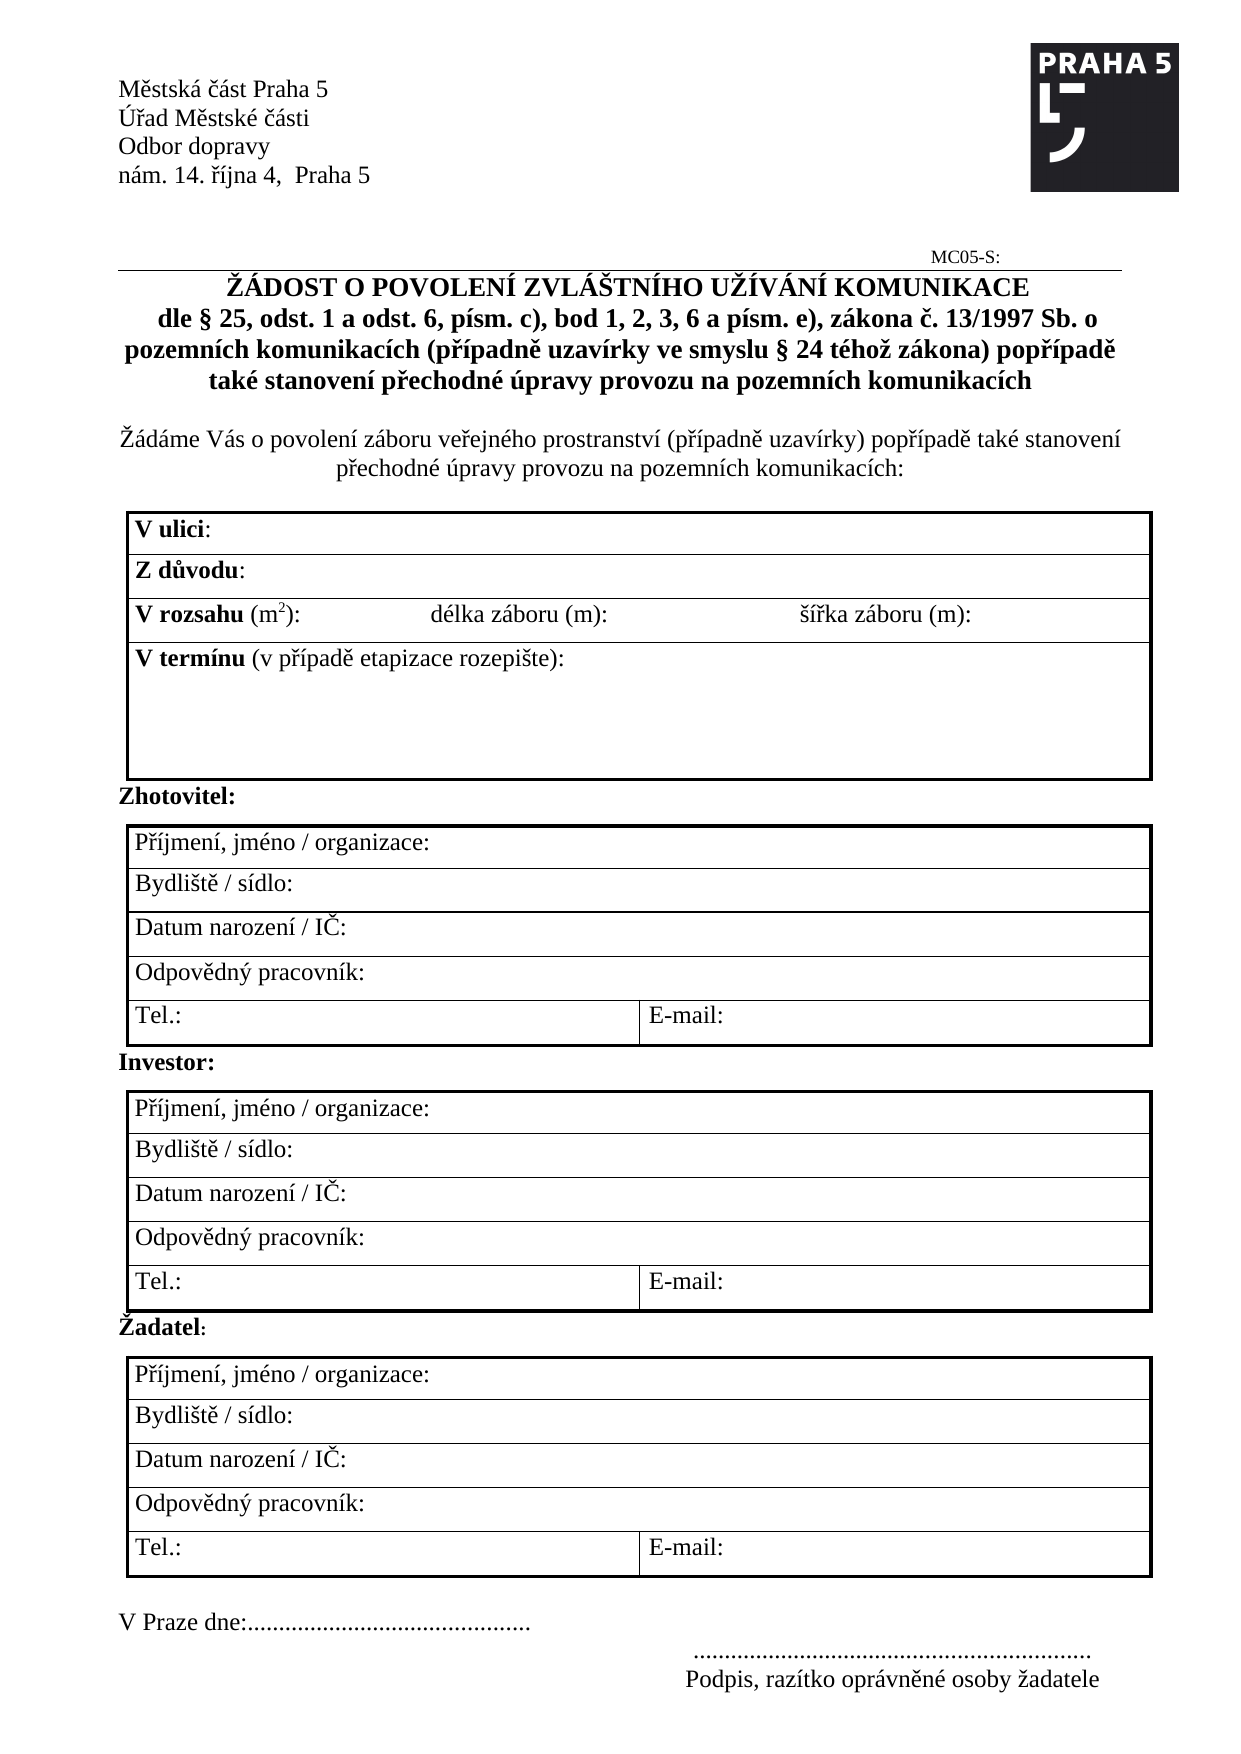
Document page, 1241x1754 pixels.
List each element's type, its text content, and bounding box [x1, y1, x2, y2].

table_cell Tel.: [129, 1001, 639, 1044]
text Podpis, razítko oprávněné osoby žadatele [635, 1664, 1122, 1693]
table_cell Bydliště / sídlo: [129, 1400, 1149, 1443]
text Zhotovitel: [118, 781, 1122, 810]
table_cell E-mail: [640, 1266, 1149, 1309]
table_cell Tel.: [129, 1266, 639, 1309]
text MC05-S: [118, 246, 1122, 270]
text V Praze dne: [118, 1607, 1122, 1636]
text Investor: [118, 1047, 1122, 1076]
table_header Příjmení, jméno / organizace: [129, 1093, 1149, 1133]
text Žadatel: [118, 1312, 1122, 1341]
table_cell Bydliště / sídlo: [129, 869, 1149, 911]
table_cell Datum narození / IČ: [129, 1178, 1149, 1221]
table_cell Odpovědný pracovník: [129, 957, 1149, 999]
table_header V ulici: [129, 514, 1149, 554]
table_cell Odpovědný pracovník: [129, 1222, 1149, 1265]
table_cell Z důvodu: [129, 555, 1149, 598]
table_cell Datum narození / IČ: [129, 913, 1149, 956]
table_cell Odpovědný pracovník: [129, 1488, 1149, 1531]
table_cell Datum narození / IČ: [129, 1444, 1149, 1487]
table_cell E-mail: [640, 1532, 1149, 1575]
table_cell E-mail: [640, 1001, 1149, 1044]
table_cell Tel.: [129, 1532, 639, 1575]
table_header Příjmení, jméno / organizace: [129, 828, 1149, 867]
table_cell V rozsahu (m2): délka záboru (m): šířka záboru (m): [129, 599, 1149, 642]
picture [1030, 43, 1179, 192]
table_cell V termínu (v případě etapizace rozepište): [129, 643, 1149, 778]
text dle § 25, odst. 1 a odst. 6, písm. c), bod 1, 2, 3, 6 a písm. e), zákona č. 13/1997 Sb. o pozemních komunikacích (případně uzavírky ve smyslu § 24 téhož zákona) popřípadě také stanovení přechodné úpravy provozu na pozemních komunikacích [118, 302, 1122, 396]
table_cell Bydliště / sídlo: [129, 1134, 1149, 1177]
table_header Příjmení, jméno / organizace: [129, 1359, 1149, 1399]
text ŽÁDOST O POVOLENÍ ZVLÁŠTNÍHO UŽÍVÁNÍ KOMUNIKACE [118, 271, 1122, 302]
text Žádáme Vás o povolení záboru veřejného prostranství (případně uzavírky) popřípadě také stanovení přechodné úpravy provozu na pozemních komunikacích: [118, 424, 1122, 482]
